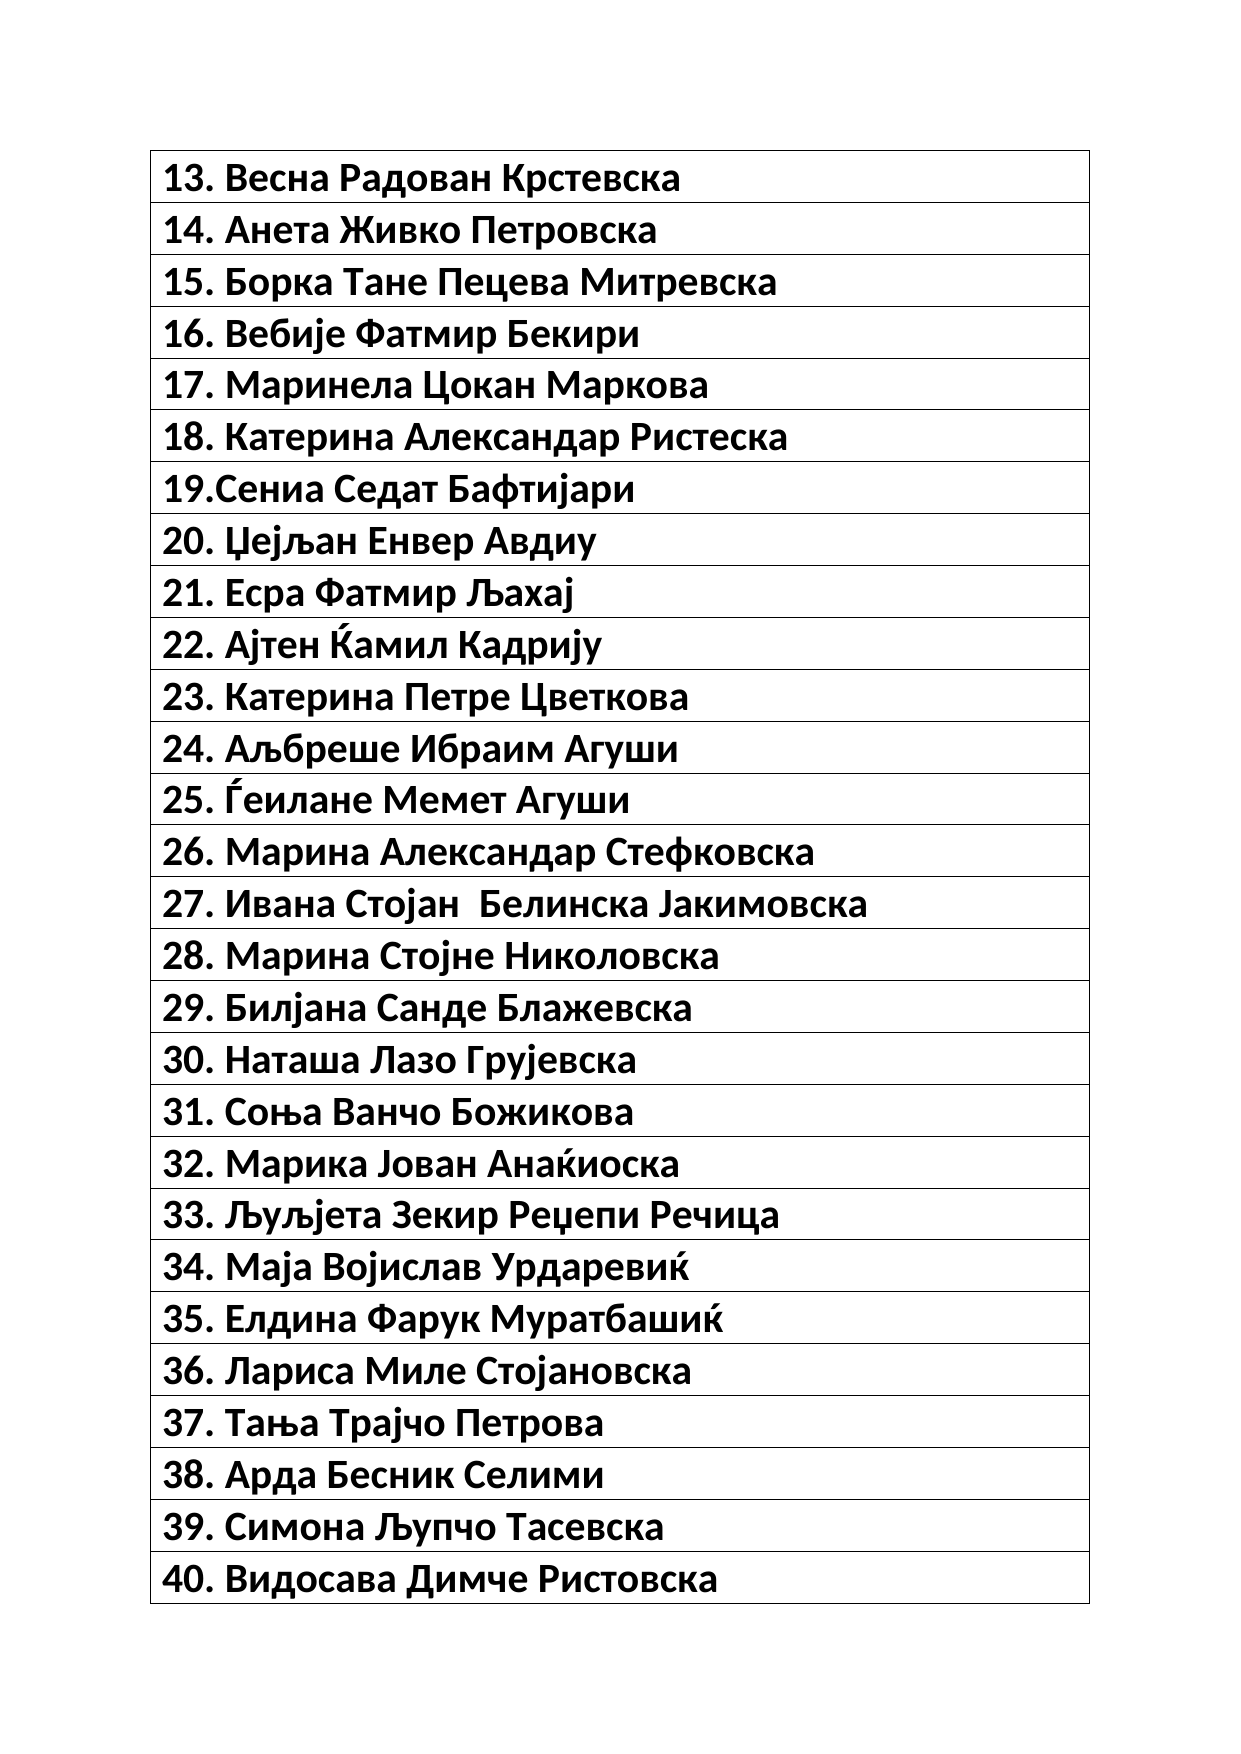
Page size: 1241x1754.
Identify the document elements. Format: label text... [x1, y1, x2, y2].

table_cell 30. Наташа Лазо Грујевска [151, 1033, 1089, 1084]
table_cell 23. Катерина Петре Цветкова [151, 670, 1089, 721]
table_cell 21. Есра Фатмир Љахај [151, 566, 1089, 617]
table_cell 13. Весна Радован Крстевска [151, 151, 1089, 202]
table_cell 31. Соња Ванчо Божикова [151, 1085, 1089, 1136]
table_cell 26. Марина Александар Стефковска [151, 825, 1089, 876]
table_cell 34. Маја Војислав Урдаревиќ [151, 1240, 1089, 1291]
table_cell 14. Анета Живко Петровска [151, 203, 1089, 254]
table_cell 20. Џејљан Енвер Авдиу [151, 514, 1089, 565]
table_cell 28. Марина Стојне Николовска [151, 929, 1089, 980]
table_cell 40. Видосава Димче Ристовска [151, 1552, 1089, 1602]
table_cell 18. Катерина Александар Ристеска [151, 410, 1089, 461]
table_cell 32. Марика Јован Анаќиоска [151, 1137, 1089, 1187]
table_cell 24. Аљбреше Ибраим Агуши [151, 722, 1089, 772]
table_cell 25. Ѓеилане Мемет Агуши [151, 774, 1089, 824]
table_cell 35. Елдина Фарук Муратбашиќ [151, 1292, 1089, 1343]
table_cell 36. Лариса Миле Стојановска [151, 1344, 1089, 1395]
table_cell 15. Борка Тане Пецева Митревска [151, 255, 1089, 306]
table_cell 19.Сениа Седат Бафтијари [151, 462, 1089, 513]
table_cell 17. Маринела Цокан Маркова [151, 359, 1089, 409]
table_cell 16. Вебије Фатмир Бекири [151, 307, 1089, 357]
table_cell 27. Ивана Стојан Белинска Јакимовска [151, 877, 1089, 928]
table_cell 29. Билјана Санде Блажевска [151, 981, 1089, 1032]
table_cell 33. Љуљјета Зекир Реџепи Речица [151, 1189, 1089, 1239]
table_cell 39. Симона Љупчо Тасевска [151, 1500, 1089, 1551]
table_cell 38. Арда Бесник Селими [151, 1448, 1089, 1499]
table_cell 22. Ајтен Ќамил Кадрију [151, 618, 1089, 669]
table_cell 37. Тања Трајчо Петрова [151, 1396, 1089, 1447]
